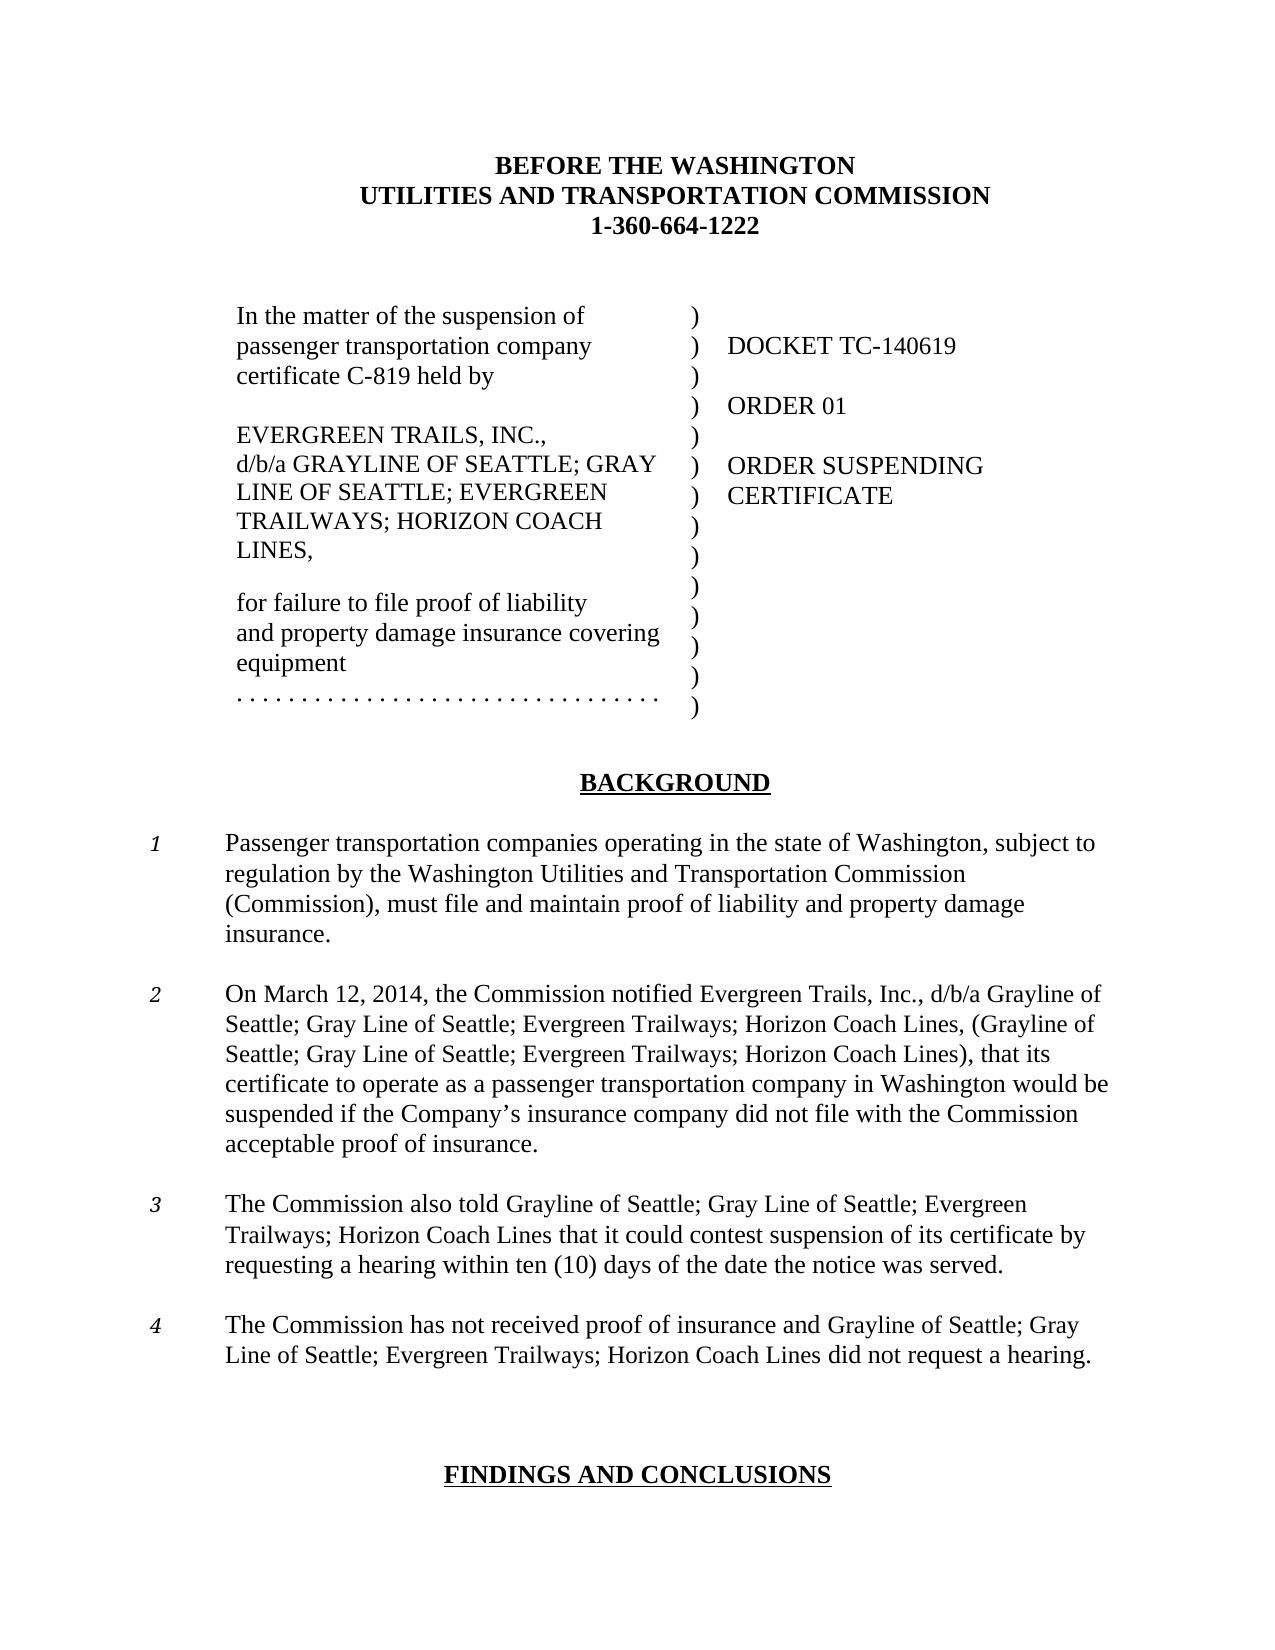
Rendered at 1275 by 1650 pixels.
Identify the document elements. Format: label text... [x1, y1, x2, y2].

subtitle BACKGROUND [225, 767, 1125, 797]
list The Commission has not received proof of insurance and Grayline of Seattle; Gray Line of Seattle; Evergreen Trailways; Horizon Coach Lines did not request a hearing. [150, 1309, 1125, 1369]
list Passenger transportation companies operating in the state of Washington, subject to regulation by the Washington Utilities and Transportation Commission (Commission), must file and maintain proof of liability and property damage insurance. [150, 827, 1125, 948]
list On March 12, 2014, the Commission notified Evergreen Trails, Inc., d/b/a Grayline of Seattle; Gray Line of Seattle; Evergreen Trailways; Horizon Coach Lines, (Grayline of Seattle; Gray Line of Seattle; Evergreen Trailways; Horizon Coach Lines), that its certificate to operate as a passenger transportation company in Washington would be suspended if the Company’s insurance company did not file with the Commission acceptable proof of insurance. [150, 978, 1125, 1158]
subtitle BEFORE THE WASHINGTON [225, 150, 1125, 180]
list The Commission also told Grayline of Seattle; Gray Line of Seattle; Evergreen Trailways; Horizon Coach Lines that it could contest suspension of its certificate by requesting a hearing within ten (10) days of the date the notice was served. [150, 1188, 1125, 1279]
table_header DOCKET TC-140619 ORDER 01 ORDER SUSPENDING CERTIFICATE [716, 300, 1125, 737]
subtitle UTILITIES AND TRANSPORTATION COMMISSION [225, 180, 1125, 210]
text FINDINGS AND CONCLUSIONS [150, 1459, 1125, 1489]
text 1-360-664-1222 [225, 210, 1125, 240]
table_header ) ) ) ) ) ) ) ) ) ) ) ) ) ) [679, 300, 716, 737]
table_header In the matter of the suspension of passenger transportation company certificate C-819 held by EVERGREEN TRAILS, INC., d/b/a GRAYLINE OF SEATTLE; GRAY LINE OF SEATTLE; EVERGREEN TRAILWAYS; HORIZON COACH LINES, for failure to file proof of liability and property damage insurance covering equipment . . . . . . . . . . . . . . . . . . . . . . . . . . . . . . . . . [225, 300, 679, 737]
